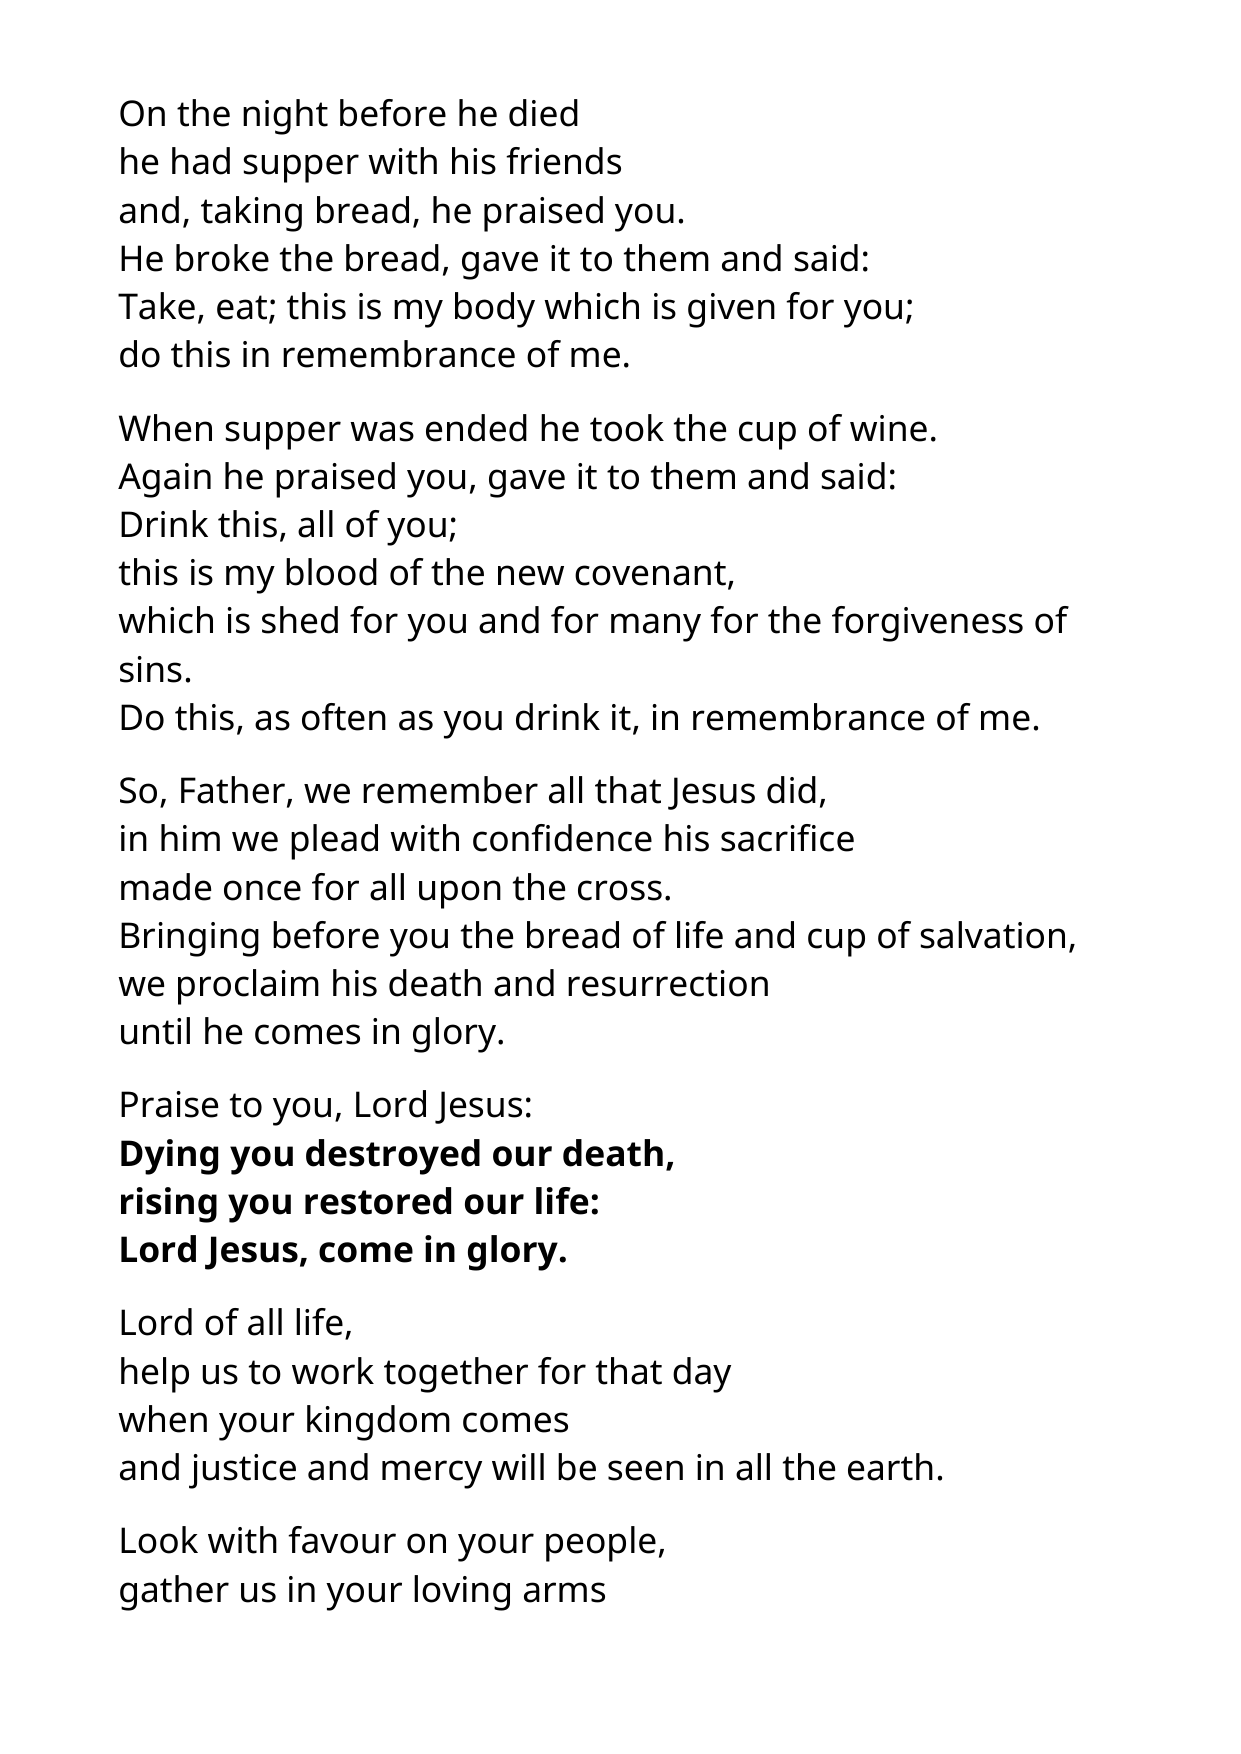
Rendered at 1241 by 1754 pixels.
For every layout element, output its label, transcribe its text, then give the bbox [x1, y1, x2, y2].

text He broke the bread, gave it to them and said: [118, 233, 1144, 282]
text which is shed for you and for many for the forgiveness of sins. [118, 596, 1144, 692]
text do this in remembrance of me. [118, 330, 1144, 378]
text Dying you destroyed our death, [118, 1128, 1144, 1176]
text in him we plead with confidence his sacrifice [118, 814, 1144, 862]
text he had supper with his friends [118, 137, 1144, 185]
text this is my blood of the new covenant, [118, 548, 1144, 596]
text On the night before he died [118, 89, 1144, 137]
text help us to work together for that day [118, 1346, 1144, 1394]
text until he comes in glory. [118, 1007, 1144, 1055]
text Praise to you, Lord Jesus: [118, 1080, 1144, 1128]
text gather us in your loving arms [118, 1564, 1144, 1612]
text made once for all upon the cross. [118, 862, 1144, 910]
text and justice and mercy will be seen in all the earth. [118, 1443, 1144, 1491]
text Drink this, all of you; [118, 499, 1144, 548]
text Do this, as often as you drink it, in remembrance of me. [118, 692, 1144, 741]
text Take, eat; this is my body which is given for you; [118, 282, 1144, 330]
text Lord of all life, [118, 1298, 1144, 1346]
text rising you restored our life: [118, 1176, 1144, 1225]
text when your kingdom comes [118, 1394, 1144, 1443]
text we proclaim his death and resurrection [118, 958, 1144, 1007]
text Lord Jesus, come in glory. [118, 1225, 1144, 1273]
text Again he praised you, gave it to them and said: [118, 451, 1144, 499]
text Look with favour on your people, [118, 1516, 1144, 1564]
text Bringing before you the bread of life and cup of salvation, [118, 910, 1144, 958]
text and, taking bread, he praised you. [118, 185, 1144, 233]
text When supper was ended he took the cup of wine. [118, 403, 1144, 451]
text So, Father, we remember all that Jesus did, [118, 766, 1144, 814]
